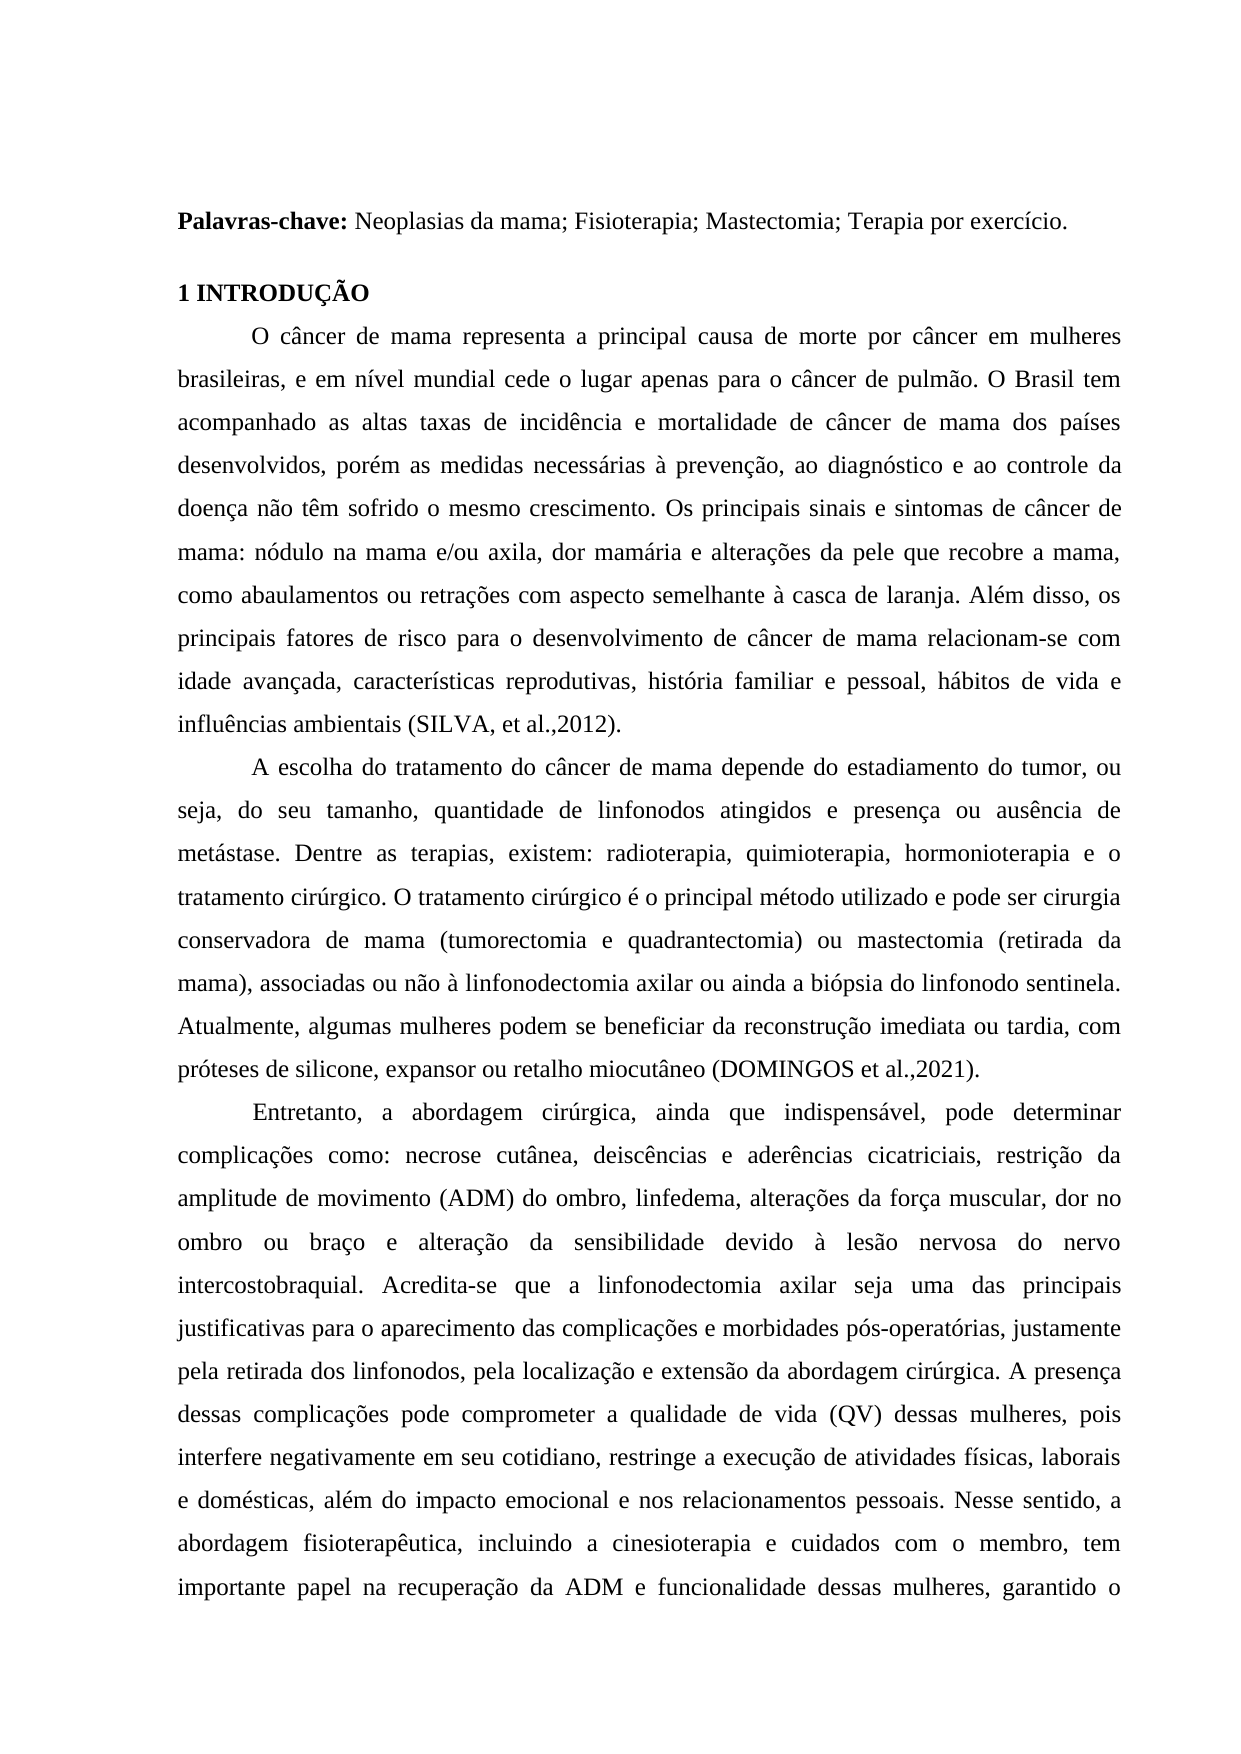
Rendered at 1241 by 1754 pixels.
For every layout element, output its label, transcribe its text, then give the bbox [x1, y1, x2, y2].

text 1 INTRODUÇÃO [177, 278, 1122, 307]
text Palavras-chave: Neoplasias da mama; Fisioterapia; Mastectomia; Terapia por exercício. [177, 206, 1122, 235]
text O câncer de mama representa a principal causa de morte por câncer em mulheres brasileiras, e em nível mundial cede o lugar apenas para o câncer de pulmão. O Brasil tem acompanhado as altas taxas de incidência e mortalidade de câncer de mama dos países desenvolvidos, porém as medidas necessárias à prevenção, ao diagnóstico e ao controle da doença não têm sofrido o mesmo crescimento. Os principais sinais e sintomas de câncer de mama: nódulo na mama e/ou axila, dor mamária e alterações da pele que recobre a mama, como abaulamentos ou retrações com aspecto semelhante à casca de laranja. Além disso, os principais fatores de risco para o desenvolvimento de câncer de mama relacionam-se com idade avançada, características reprodutivas, história familiar e pessoal, hábitos de vida e influências ambientais (SILVA, et al.,2012). [177, 321, 1122, 738]
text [177, 1097, 1122, 1600]
text A escolha do tratamento do câncer de mama depende do estadiamento do tumor, ou seja, do seu tamanho, quantidade de linfonodos atingidos e presença ou ausência de metástase. Dentre as terapias, existem: radioterapia, quimioterapia, hormonioterapia e o tratamento cirúrgico. O tratamento cirúrgico é o principal método utilizado e pode ser cirurgia conservadora de mama (tumorectomia e quadrantectomia) ou mastectomia (retirada da mama), associadas ou não à linfonodectomia axilar ou ainda a biópsia do linfonodo sentinela. Atualmente, algumas mulheres podem se beneficiar da reconstrução imediata ou tardia, com próteses de silicone, expansor ou retalho miocutâneo (DOMINGOS et al.,2021). [177, 752, 1122, 1083]
